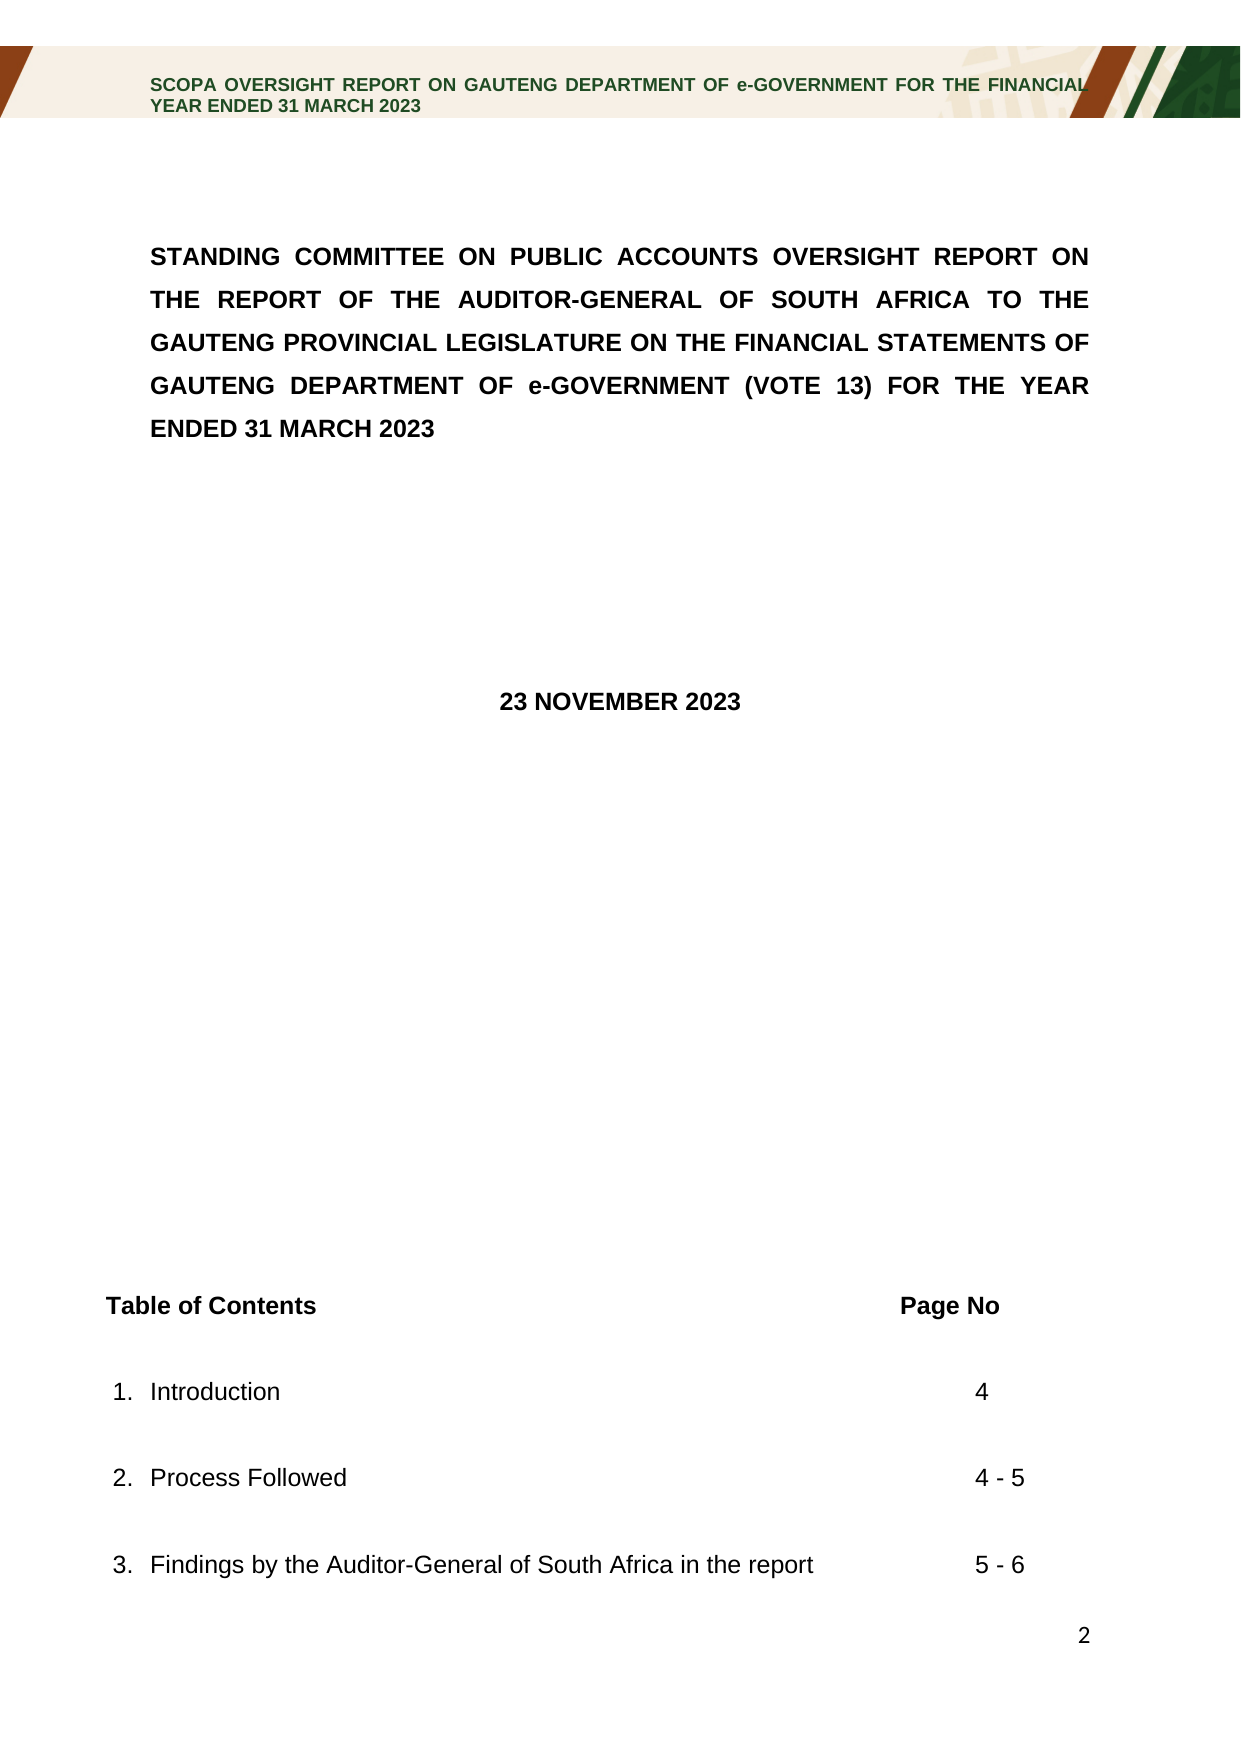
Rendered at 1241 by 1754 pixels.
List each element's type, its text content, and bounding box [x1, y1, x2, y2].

picture [0, 46, 1241, 118]
text 23 NOVEMBER 2023 [150, 687, 1090, 716]
list Findings by the Auditor-General of South Africa in the report 5 - 6 [112, 1550, 1090, 1578]
list Introduction 4 [112, 1377, 1090, 1406]
list Process Followed 4 - 5 [112, 1463, 1090, 1492]
text Table of Contents Page No [106, 1291, 1090, 1320]
text STANDING COMMITTEE ON PUBLIC ACCOUNTS OVERSIGHT REPORT ON THE REPORT OF THE AUDITOR-GENERAL OF SOUTH AFRICA TO THE GAUTENG PROVINCIAL LEGISLATURE ON THE FINANCIAL STATEMENTS OF GAUTENG DEPARTMENT OF e-GOVERNMENT (VOTE 13) FOR THE YEAR ENDED 31 MARCH 2023 [150, 242, 1090, 443]
